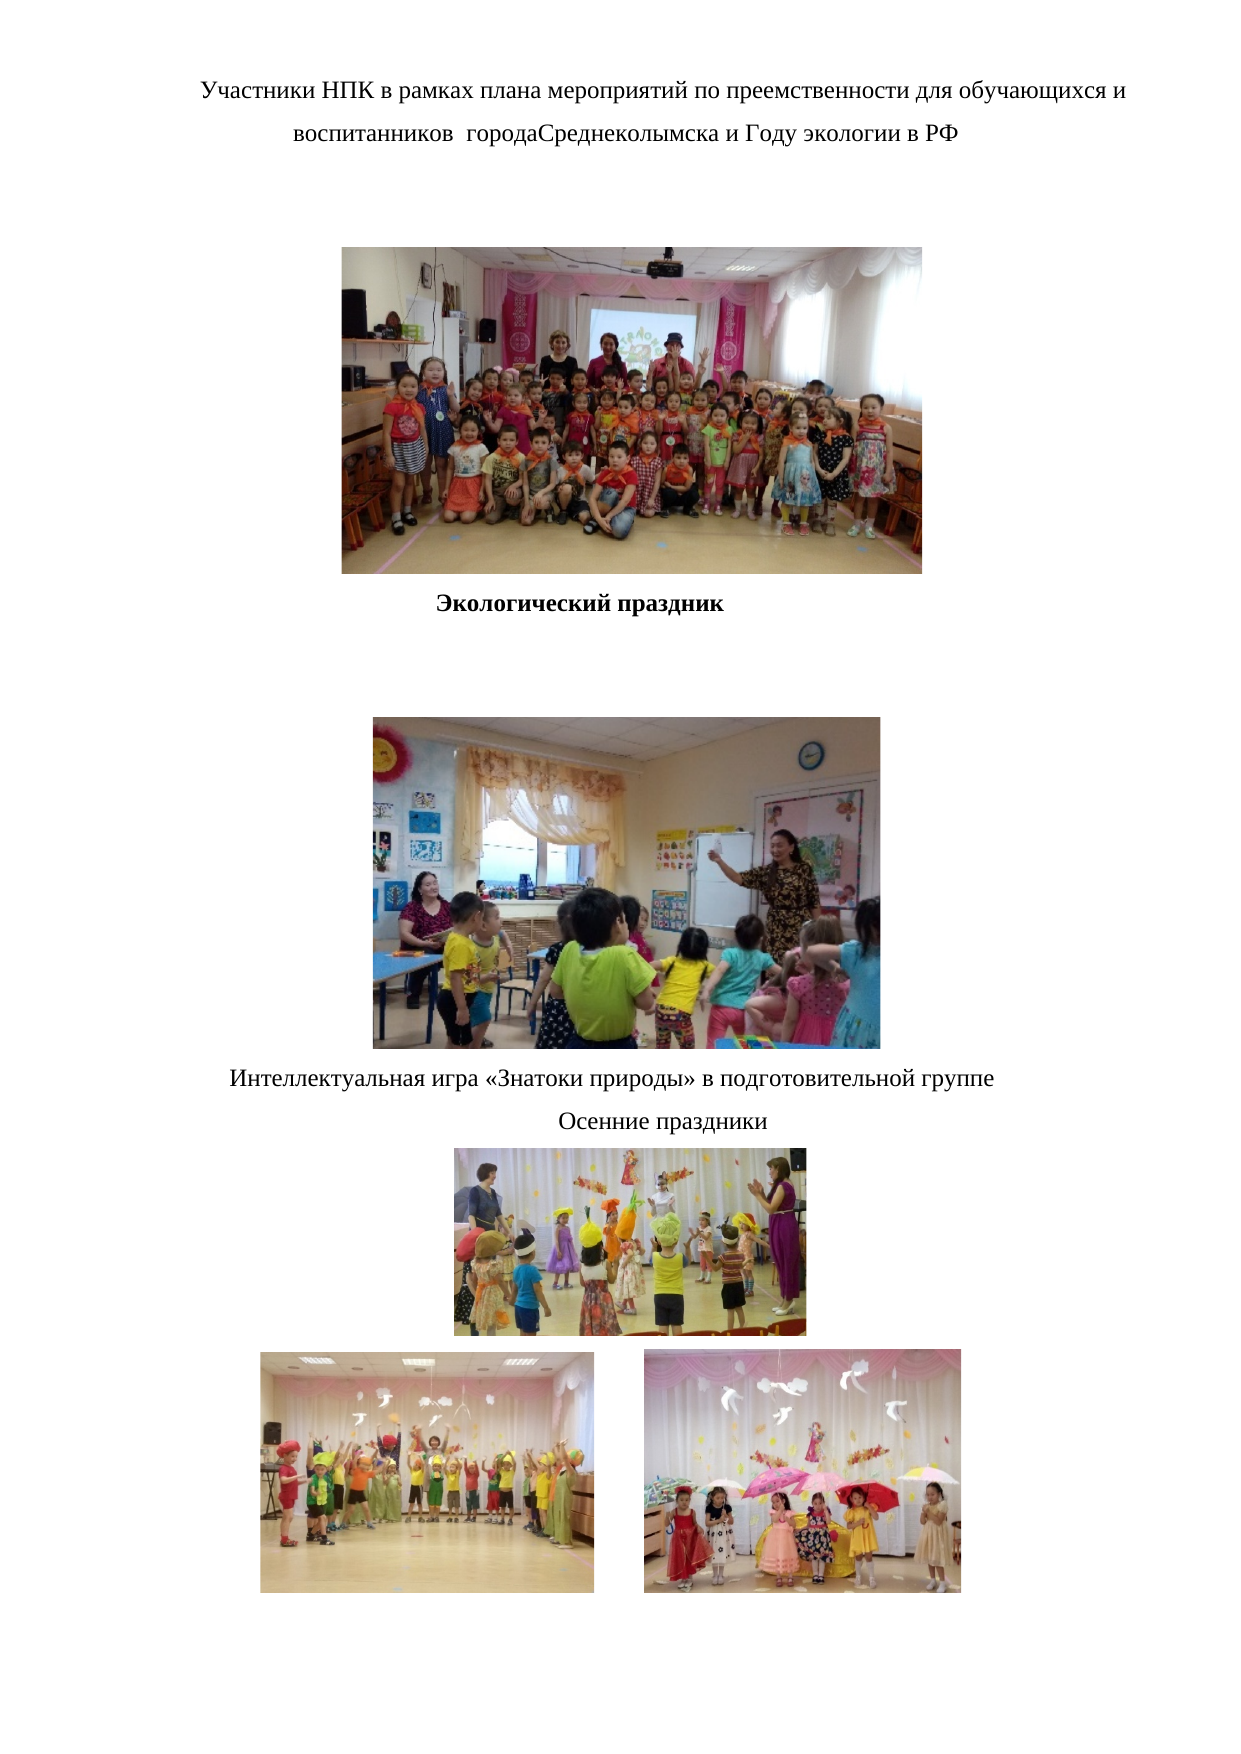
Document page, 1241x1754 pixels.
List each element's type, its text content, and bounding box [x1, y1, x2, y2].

picture [372, 717, 881, 1049]
text Экологический праздник [93, 588, 1159, 617]
picture [260, 1352, 595, 1593]
picture [644, 1349, 962, 1593]
text Осенние праздники [93, 1106, 1159, 1134]
text Участники НПК в рамках плана мероприятий по преемственности для обучающихся и воспитанников городаСреднеколымска и Году экологии в РФ [93, 75, 1159, 147]
picture [341, 247, 923, 574]
text Интеллектуальная игра «Знатоки природы» в подготовительной группе [93, 1063, 1159, 1091]
picture [454, 1148, 807, 1336]
